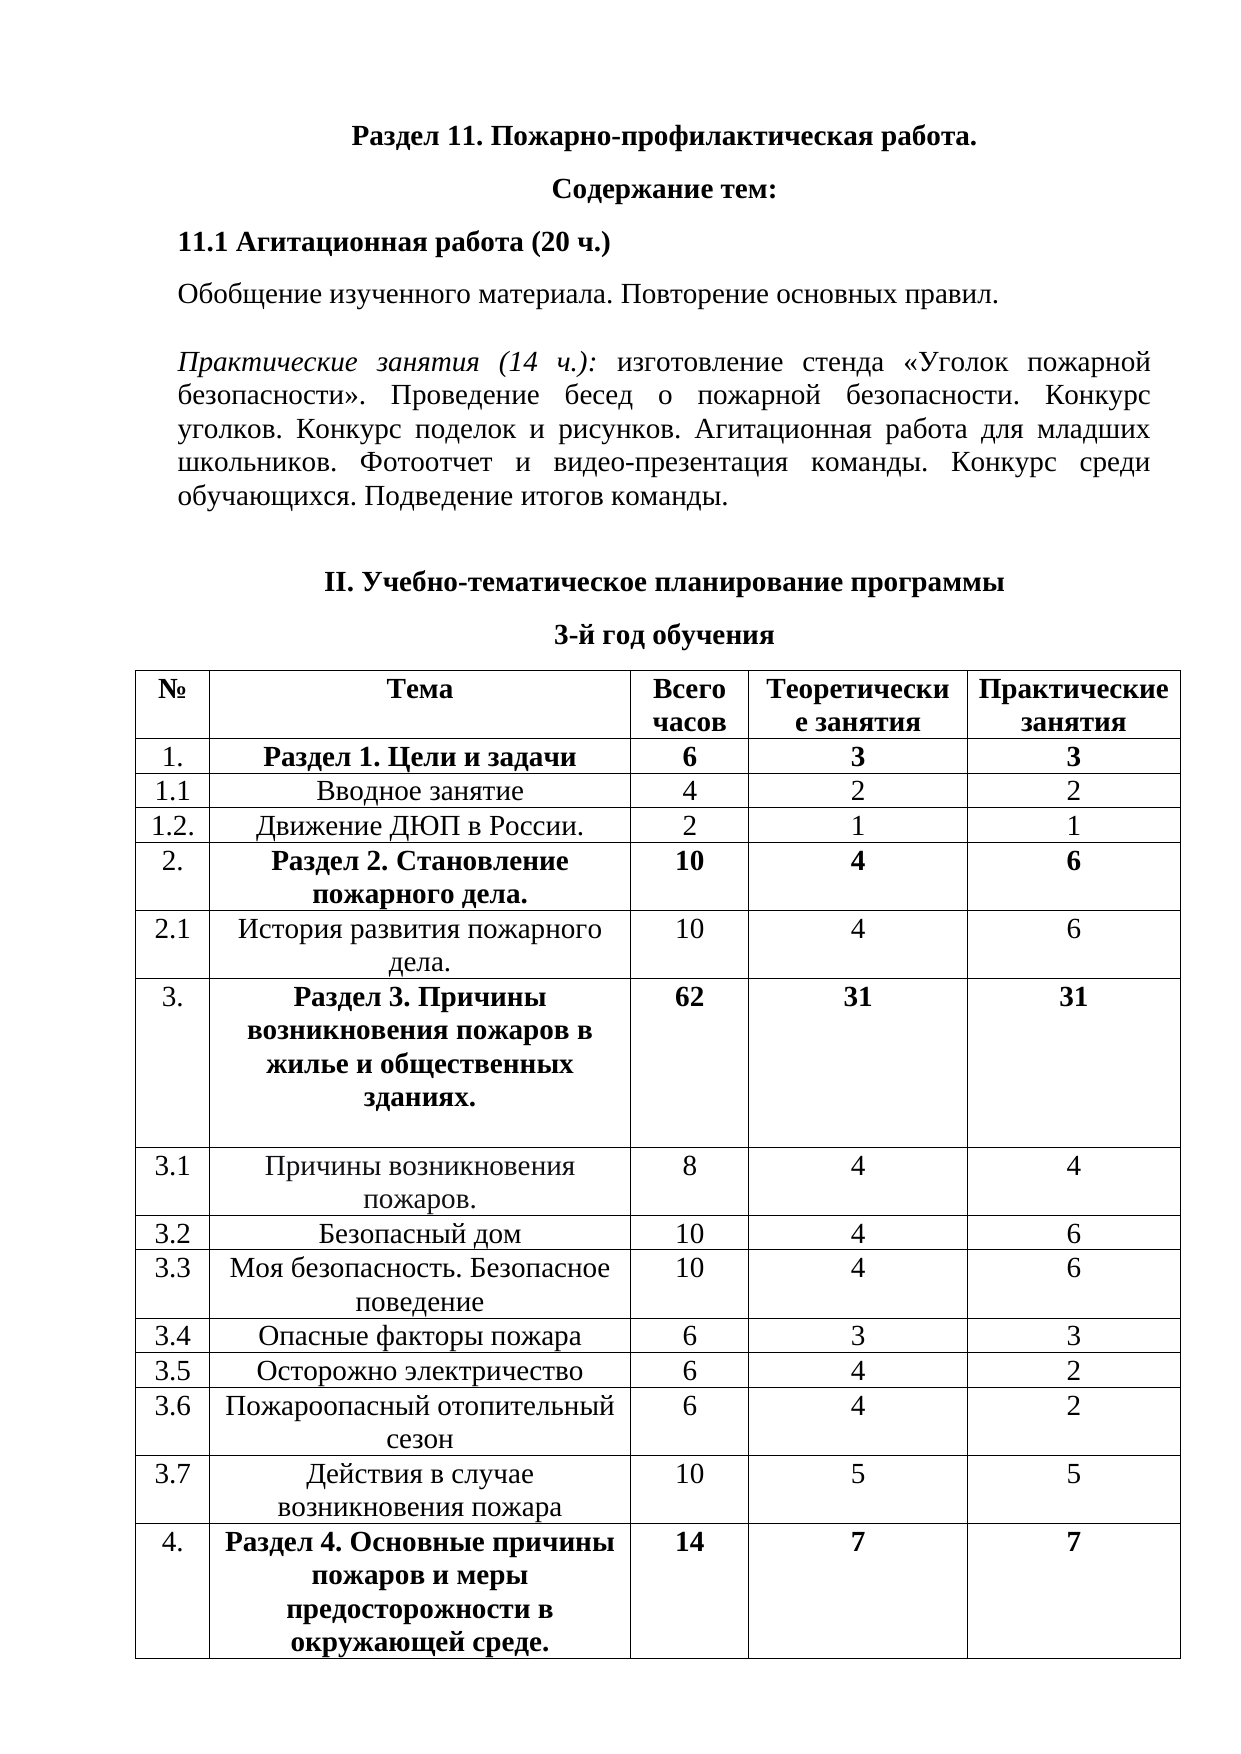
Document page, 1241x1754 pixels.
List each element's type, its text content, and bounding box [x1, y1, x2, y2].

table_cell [210, 1524, 630, 1658]
table_cell Безопасный дом [210, 1216, 630, 1249]
table_cell 10 [631, 843, 748, 910]
table_cell 7 [968, 1524, 1180, 1658]
table_cell 1.1 [136, 774, 209, 807]
table_cell 3 [968, 1319, 1180, 1352]
table_cell 3.6 [136, 1388, 209, 1455]
table_cell 2 [749, 774, 967, 807]
table_cell 1.2. [136, 808, 209, 842]
table_cell Действия в случае возникновения пожара [210, 1456, 630, 1523]
table_cell 31 [749, 979, 967, 1147]
table_cell Движение ДЮП в России. [210, 808, 630, 842]
table_cell Опасные факторы пожара [210, 1319, 630, 1352]
table_cell Пожароопасный отопительный сезон [210, 1388, 630, 1455]
table_cell 4 [631, 774, 748, 807]
table_cell 6 [968, 1250, 1180, 1317]
table_cell 5 [749, 1456, 967, 1523]
table_cell 4 [749, 1148, 967, 1215]
table_cell 1 [968, 808, 1180, 842]
table_cell Раздел 3. Причины возникновения пожаров в жилье и общественных зданиях. [210, 979, 630, 1147]
table_header Практические занятия [968, 671, 1180, 738]
table_cell 3 [968, 739, 1180, 772]
table_header Теоретические занятия [749, 671, 967, 738]
text 3-й год обучения [125, 617, 1152, 651]
table_cell 3 [749, 1319, 967, 1352]
table_cell Причины возникновения пожаров. [210, 1148, 630, 1215]
table_cell 10 [631, 1216, 748, 1249]
table_cell 3.1 [136, 1148, 209, 1215]
table_cell 4. [136, 1524, 209, 1658]
table_cell 3.5 [136, 1353, 209, 1387]
table_cell 4 [968, 1148, 1180, 1215]
table_cell Моя безопасность. Безопасное поведение [210, 1250, 630, 1317]
table_cell 4 [749, 843, 967, 910]
table_cell Раздел 2. Становление пожарного дела. [210, 843, 630, 910]
table_cell История развития пожарного дела. [210, 911, 630, 978]
table_cell 3.2 [136, 1216, 209, 1249]
text Раздел 11. Пожарно-профилактическая работа. [177, 118, 1152, 152]
table_cell 6 [631, 739, 748, 772]
text Содержание тем: [177, 171, 1152, 204]
table_header Всего часов [631, 671, 748, 738]
text Практические занятия (14 ч.): изготовление стенда «Уголок пожарной безопасности». Проведение бесед о пожарной безопасности. Конкурс уголков. Конкурс поделок и рисунков. Агитационная работа для младших школьников. Фотоотчет и видео-презентация команды. Конкурс среди обучающихся. Подведение итогов команды. [177, 344, 1152, 511]
table_cell 4 [749, 1250, 967, 1317]
text Обобщение изученного материала. Повторение основных правил. [177, 277, 1152, 310]
table_cell 2 [631, 808, 748, 842]
table_cell Вводное занятие [210, 774, 630, 807]
table_cell 3.7 [136, 1456, 209, 1523]
table_cell 6 [968, 911, 1180, 978]
table_cell 4 [749, 911, 967, 978]
table_cell 2. [136, 843, 209, 910]
table_cell 6 [631, 1353, 748, 1387]
table_cell 3.3 [136, 1250, 209, 1317]
table_cell 3. [136, 979, 209, 1147]
table_cell 6 [631, 1319, 748, 1352]
text 11.1 Агитационная работа (20 ч.) [177, 224, 1152, 257]
table_cell 2.1 [136, 911, 209, 978]
table_cell 10 [631, 1456, 748, 1523]
text II. Учебно-тематическое планирование программы [125, 564, 1152, 598]
table_cell 6 [968, 843, 1180, 910]
table_header Тема [210, 671, 630, 738]
table_cell 2 [968, 774, 1180, 807]
table_cell 2 [968, 1388, 1180, 1455]
table_cell 7 [749, 1524, 967, 1658]
table_cell 4 [749, 1353, 967, 1387]
table_cell 2 [968, 1353, 1180, 1387]
table_cell 3.4 [136, 1319, 209, 1352]
table_header № [136, 671, 209, 738]
table_cell 1. [136, 739, 209, 772]
table_cell 62 [631, 979, 748, 1147]
table_cell 8 [631, 1148, 748, 1215]
table_cell Раздел 1. Цели и задачи [210, 739, 630, 772]
table_cell 14 [631, 1524, 748, 1658]
table_cell 10 [631, 911, 748, 978]
table_cell 5 [968, 1456, 1180, 1523]
table_cell 3 [749, 739, 967, 772]
table_cell 31 [968, 979, 1180, 1147]
table_cell 6 [631, 1388, 748, 1455]
table_cell 6 [968, 1216, 1180, 1249]
table_cell 4 [749, 1388, 967, 1455]
table_cell 10 [631, 1250, 748, 1317]
table_cell Осторожно электричество [210, 1353, 630, 1387]
table_cell 4 [749, 1216, 967, 1249]
table_cell 1 [749, 808, 967, 842]
